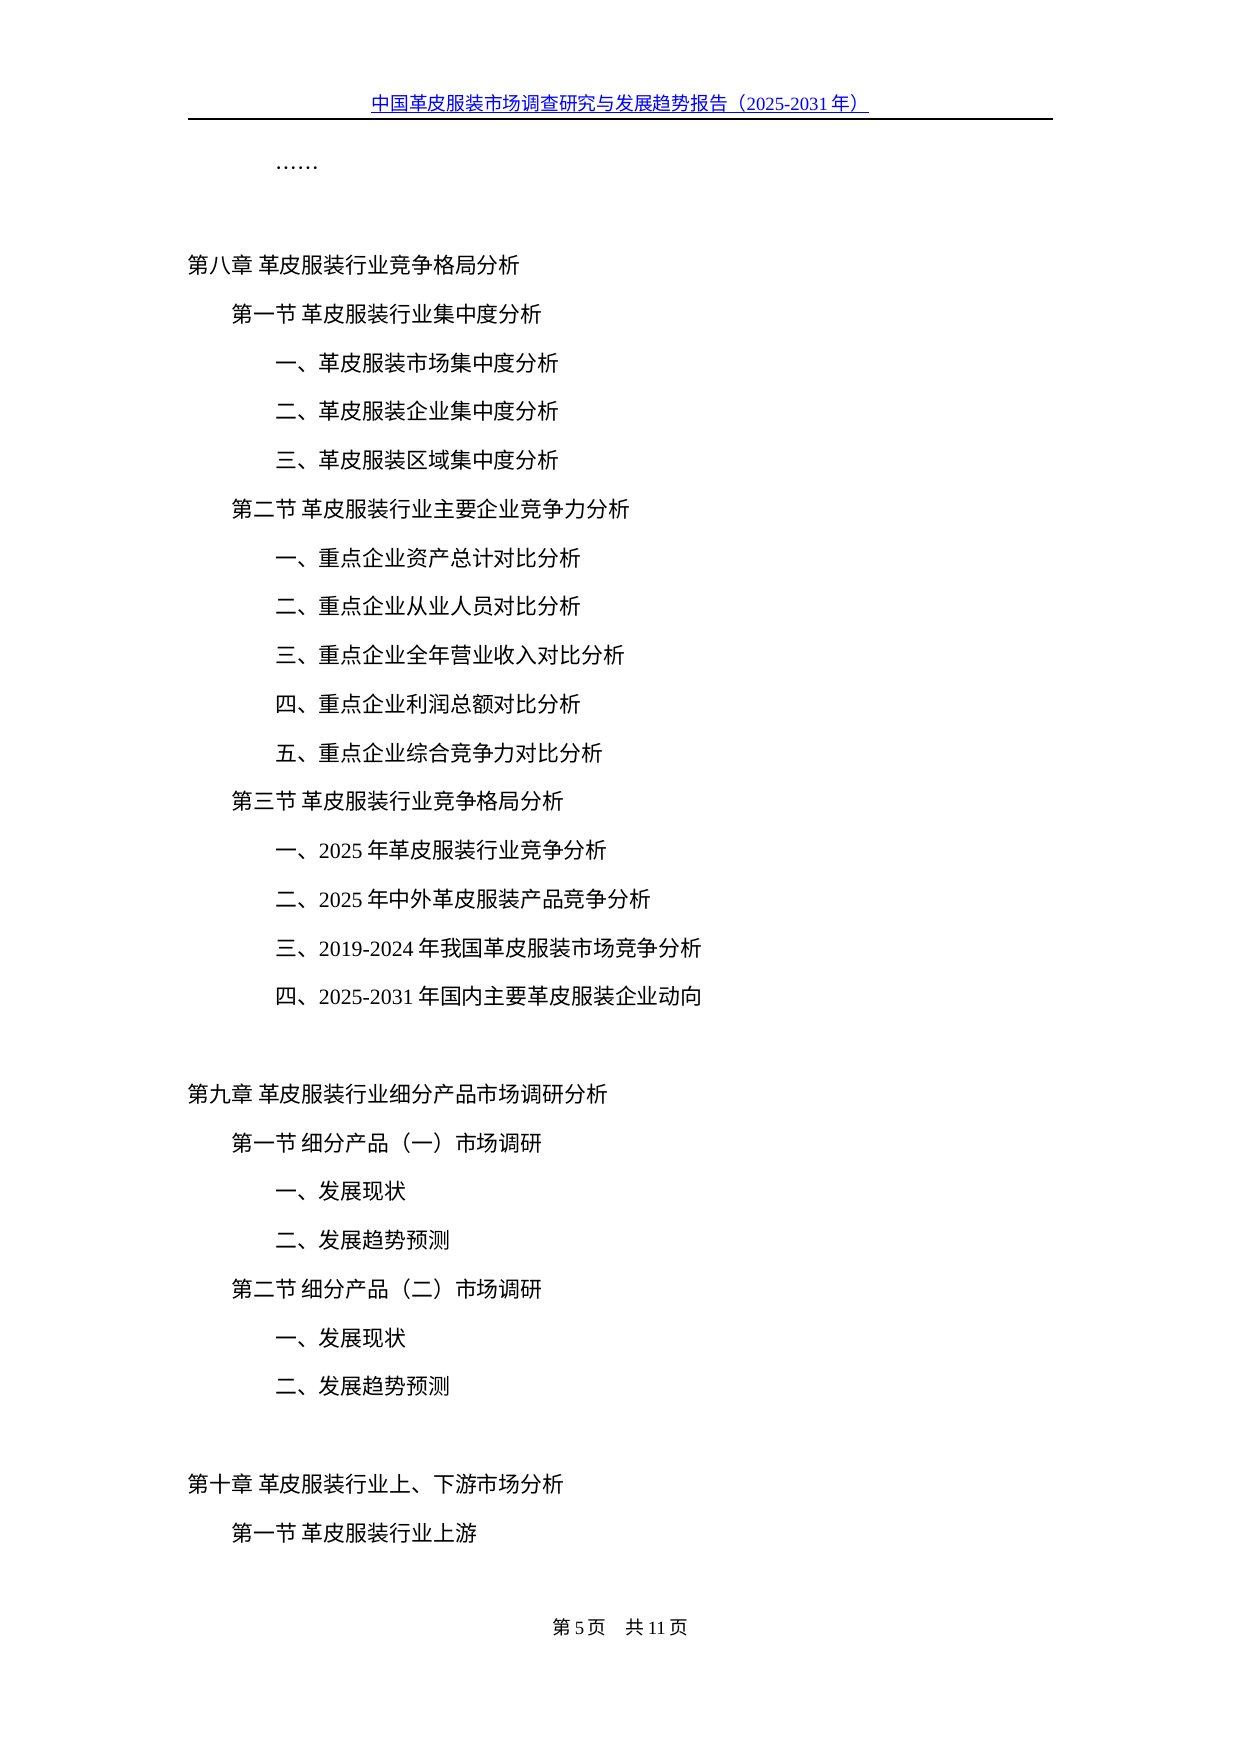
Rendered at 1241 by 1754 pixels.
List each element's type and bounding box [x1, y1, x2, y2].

text [187, 150, 1053, 1548]
